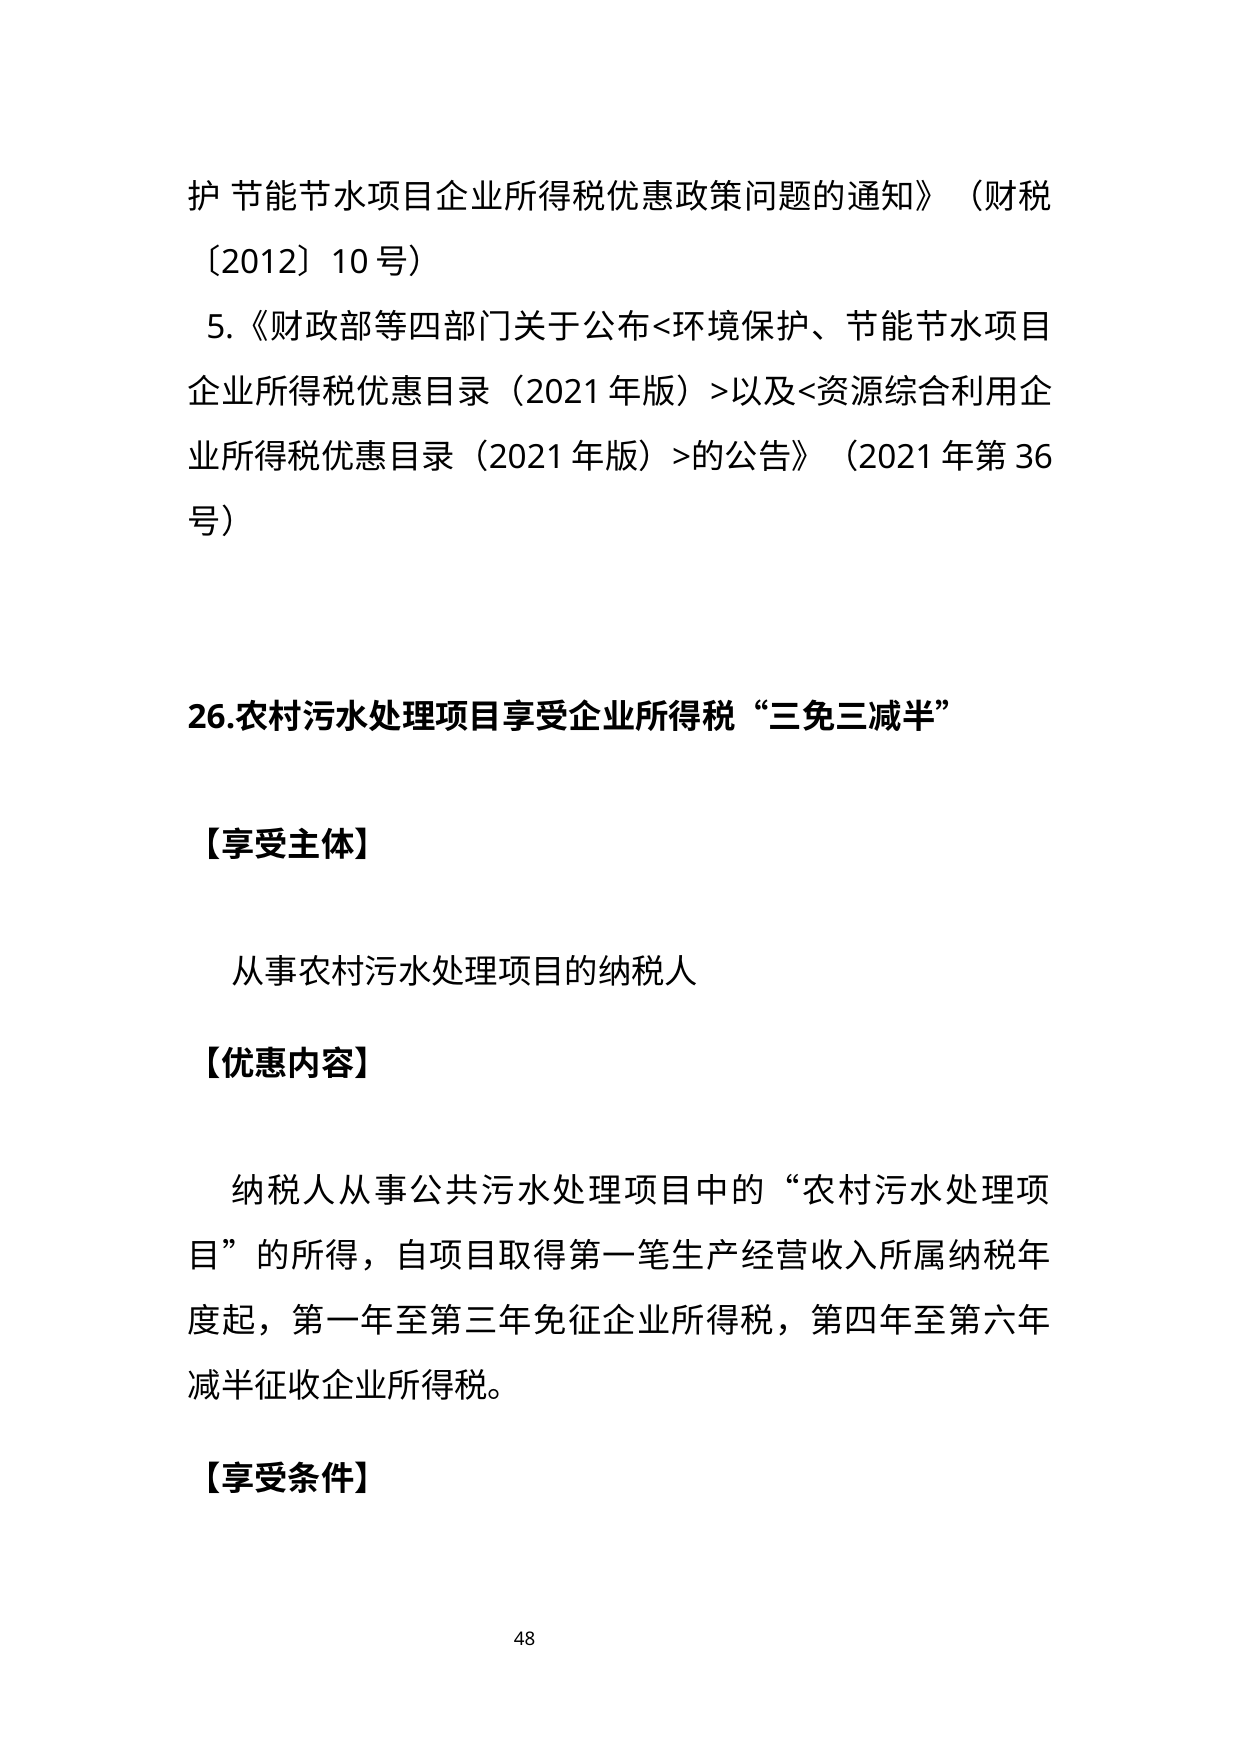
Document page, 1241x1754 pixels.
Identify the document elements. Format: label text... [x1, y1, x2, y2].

subtitle 【享受条件】 [187, 1443, 1053, 1508]
subtitle 【优惠内容】 [187, 1029, 1053, 1094]
text 纳税人从事公共污水处理项目中的“农村污水处理项目”的所得，自项目取得第一笔生产经营收入所属纳税年度起，第一年至第三年免征企业所得税，第四年至第六年减半征收企业所得税。 [187, 1156, 1053, 1416]
text 5.《财政部等四部门关于公布<环境保护、节能节水项目企业所得税优惠目录（2021年版）>以及<资源综合利用企业所得税优惠目录（2021年版）>的公告》（2021年第36号） [187, 292, 1053, 552]
text 从事农村污水处理项目的纳税人 [187, 937, 1053, 1002]
subtitle 农村污水处理项目享受企业所得税“三免三减半” [187, 682, 1053, 747]
subtitle 【享受主体】 [187, 809, 1053, 874]
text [187, 162, 1053, 292]
